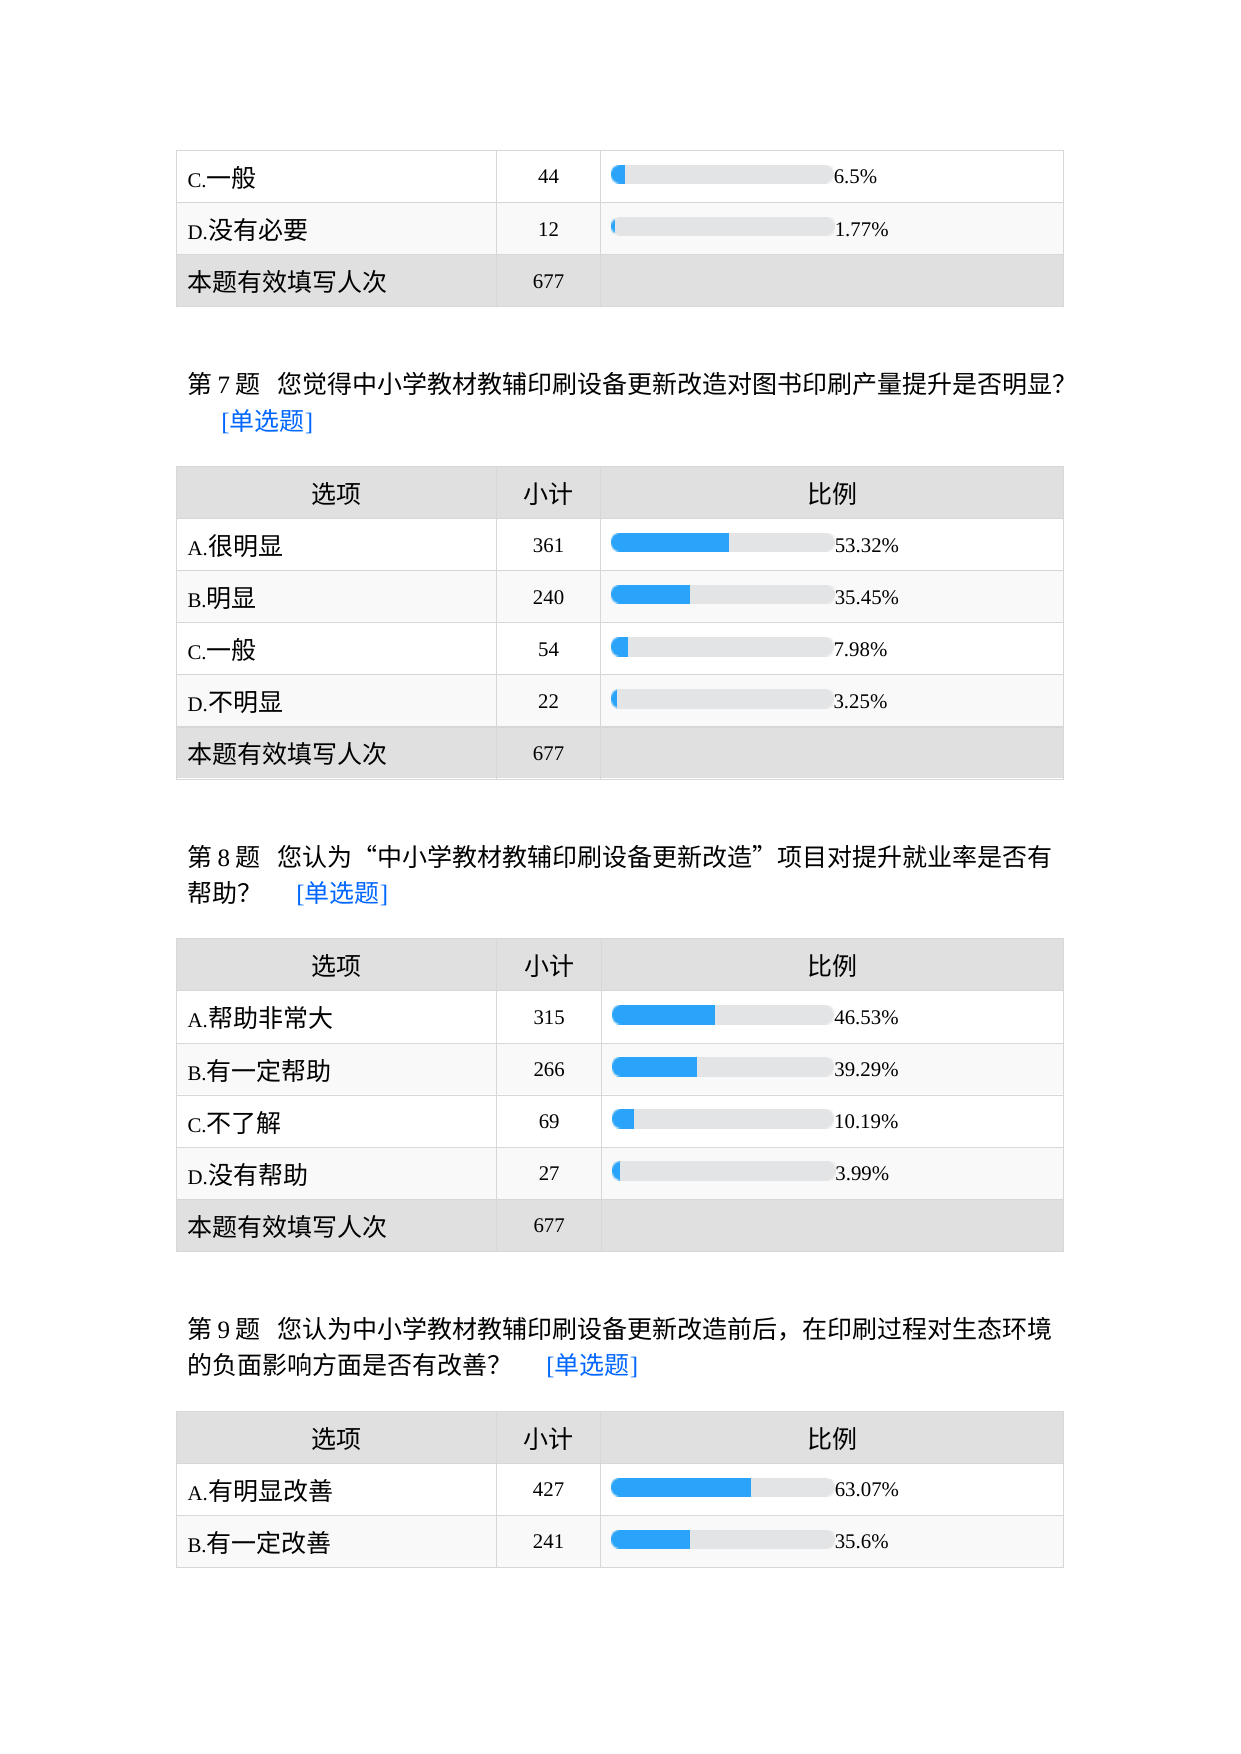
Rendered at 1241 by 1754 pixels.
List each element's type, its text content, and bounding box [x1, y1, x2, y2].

picture [612, 1057, 834, 1077]
table_cell 240 [497, 571, 600, 622]
picture [611, 533, 835, 552]
table_cell A.帮助非常大 [177, 991, 496, 1042]
table_cell 3.99% [602, 1148, 1063, 1199]
table_cell C.一般 [177, 151, 496, 202]
table_cell 1.77% [601, 203, 1063, 254]
text 第9题 您认为中小学教材教辅印刷设备更新改造前后，在印刷过程对生态环境的负面影响方面是否有改善？ [单选题] [187, 1309, 1053, 1382]
table_cell [601, 728, 1063, 778]
text 第8题 您认为“中小学教材教辅印刷设备更新改造”项目对提升就业率是否有帮助？ [单选题] [187, 837, 1053, 909]
table_cell 35.6% [601, 1516, 1063, 1567]
table_cell 35.45% [601, 571, 1063, 622]
table_cell C.不了解 [177, 1096, 496, 1147]
table_cell D.没有帮助 [177, 1148, 496, 1199]
table_cell 241 [497, 1516, 600, 1567]
picture [612, 1161, 836, 1181]
table_cell [602, 1200, 1063, 1251]
table_header 小计 [497, 467, 600, 518]
table_cell A.有明显改善 [177, 1464, 496, 1515]
table_cell D.不明显 [177, 675, 496, 726]
table_cell 39.29% [602, 1044, 1063, 1094]
table_cell 427 [497, 1464, 600, 1515]
table_cell 63.07% [601, 1464, 1063, 1515]
table_cell B.明显 [177, 571, 496, 622]
table_cell 本题有效填写人次 [177, 728, 496, 778]
table_cell 7.98% [601, 623, 1063, 674]
table_header 选项 [177, 1412, 496, 1463]
table_cell B.有一定改善 [177, 1516, 496, 1567]
table_cell 315 [497, 991, 601, 1042]
table_header 选项 [177, 939, 496, 990]
table_cell 361 [497, 519, 600, 570]
table_cell 6.5% [601, 151, 1063, 202]
table_cell 69 [497, 1096, 601, 1147]
picture [611, 585, 835, 604]
table_cell 22 [497, 675, 600, 726]
table_cell C.一般 [177, 623, 496, 674]
table_cell D.没有必要 [177, 203, 496, 254]
table_cell 54 [497, 623, 600, 674]
table_header 小计 [497, 939, 601, 990]
table_header 比例 [601, 467, 1063, 518]
table_cell 10.19% [602, 1096, 1063, 1147]
table_cell 46.53% [602, 991, 1063, 1042]
table_cell 27 [497, 1148, 601, 1199]
table_header 比例 [602, 939, 1063, 990]
table_cell A.很明显 [177, 519, 496, 570]
picture [611, 217, 835, 236]
text 第7题 您觉得中小学教材教辅印刷设备更新改造对图书印刷产量提升是否明显？ [单选题] [187, 365, 1053, 437]
picture [612, 1109, 834, 1129]
table_header 比例 [601, 1412, 1063, 1463]
table_cell 677 [497, 728, 600, 778]
table_cell 本题有效填写人次 [177, 255, 496, 306]
table_cell B.有一定帮助 [177, 1044, 496, 1094]
table_cell 3.25% [601, 675, 1063, 726]
picture [611, 1478, 835, 1497]
picture [611, 1530, 835, 1549]
table_cell 677 [497, 1200, 601, 1251]
table_cell 本题有效填写人次 [177, 1200, 496, 1251]
table_cell [601, 255, 1063, 306]
picture [611, 165, 834, 184]
table_cell 677 [497, 255, 600, 306]
table_header 选项 [177, 467, 496, 518]
table_cell 44 [497, 151, 600, 202]
table_header 小计 [497, 1412, 600, 1463]
picture [612, 1005, 834, 1025]
table_cell 53.32% [601, 519, 1063, 570]
picture [611, 689, 834, 709]
picture [611, 637, 834, 657]
table_cell 266 [497, 1044, 601, 1094]
table_cell 12 [497, 203, 600, 254]
